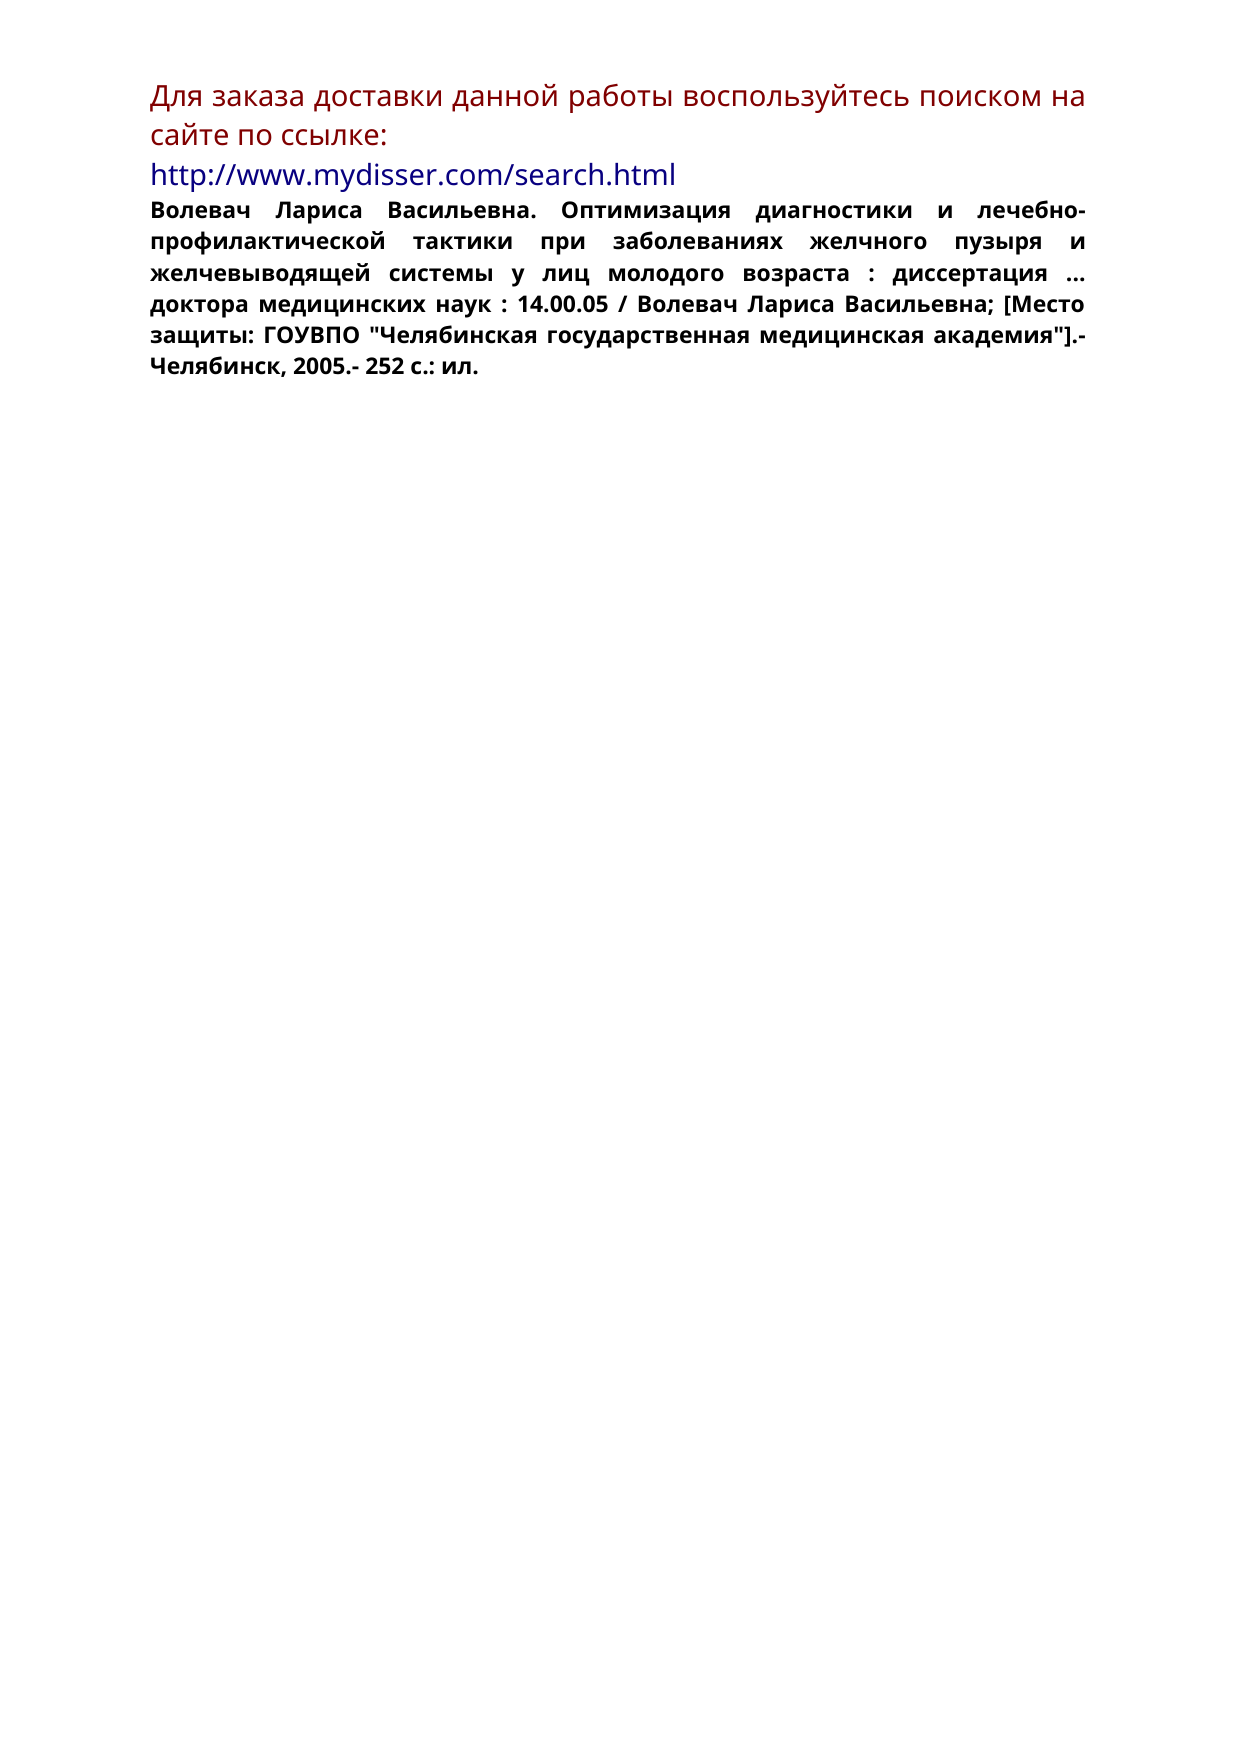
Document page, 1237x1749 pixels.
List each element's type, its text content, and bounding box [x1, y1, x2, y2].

text Волевач Лариса Васильевна. Оптимизация диагностики и лечебно-профилактической тактики при заболеваниях желчного пузыря и желчевыводящей системы у лиц молодого возраста : диссертация ... доктора медицинских наук : 14.00.05 / Волевач Лариса Васильевна; [Место защиты: ГОУВПО "Челябинская государственная медицинская академия"].- Челябинск, 2005.- 252 с.: ил. [150, 194, 1086, 382]
